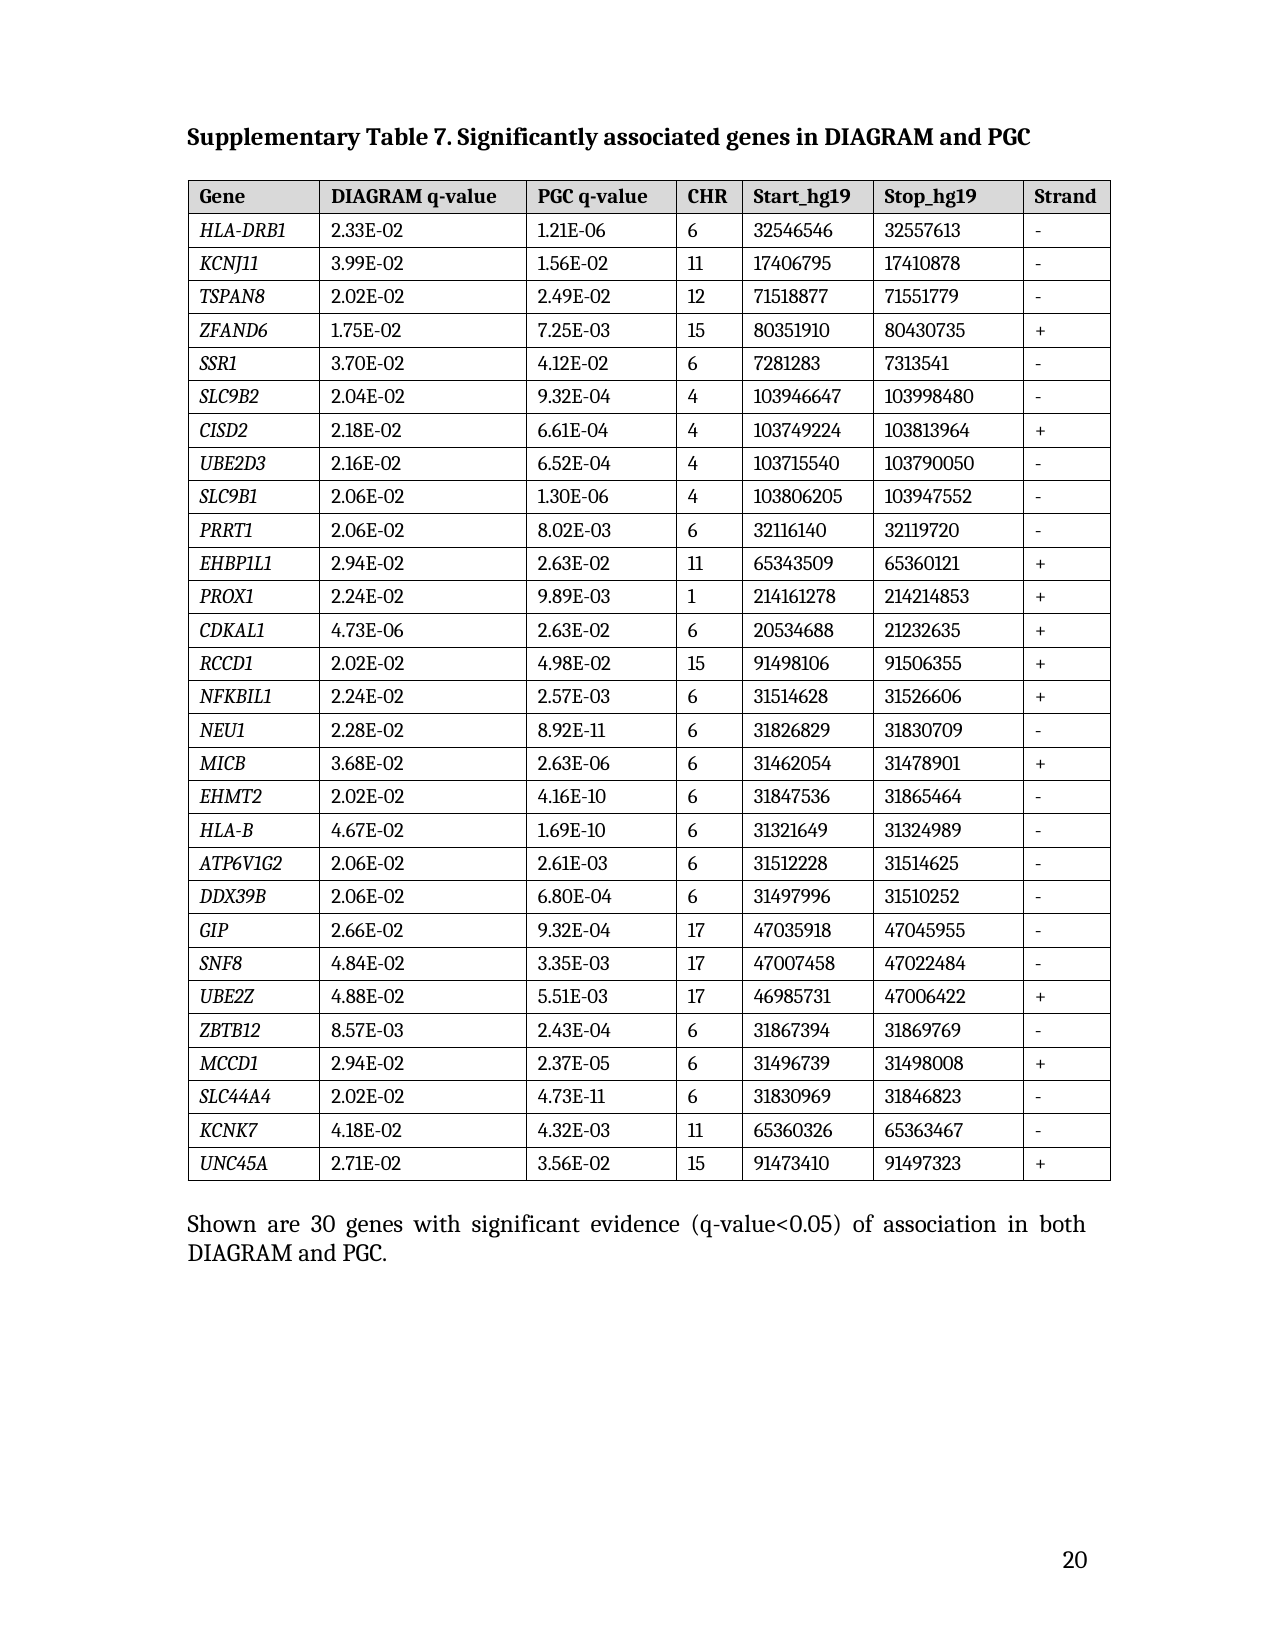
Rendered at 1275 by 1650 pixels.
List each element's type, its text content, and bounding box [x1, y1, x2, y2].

table_cell - [1024, 514, 1110, 547]
table_cell 4.32E-03 [527, 1114, 676, 1147]
table_cell 6.80E-04 [527, 881, 676, 913]
table_cell KCNK7 [189, 1114, 319, 1147]
table_cell MICB [189, 748, 319, 780]
table_cell 31526606 [874, 681, 1023, 713]
table_cell 6.52E-04 [527, 448, 676, 480]
table_cell 3.68E-02 [320, 748, 526, 780]
table_cell DDX39B [189, 881, 319, 913]
table_cell - [1024, 814, 1110, 847]
table_cell 1.30E-06 [527, 481, 676, 513]
table_cell 47006422 [874, 981, 1023, 1013]
table_cell 31847536 [743, 781, 873, 813]
table_cell 17 [677, 948, 742, 980]
table_cell RCCD1 [189, 648, 319, 680]
table_cell SNF8 [189, 948, 319, 980]
table_header Strand [1024, 181, 1110, 213]
table_cell 6 [677, 814, 742, 847]
table_cell 2.18E-02 [320, 414, 526, 447]
table_cell 6 [677, 681, 742, 713]
table_cell - [1024, 281, 1110, 313]
table_cell 17410878 [874, 248, 1023, 280]
table_cell + [1024, 1048, 1110, 1080]
table_cell 21232635 [874, 614, 1023, 647]
table_cell 1 [677, 581, 742, 613]
table_cell 103813964 [874, 414, 1023, 447]
table_cell 31498008 [874, 1048, 1023, 1080]
table_cell 8.92E-11 [527, 714, 676, 747]
table_cell 103806205 [743, 481, 873, 513]
table_cell - [1024, 1081, 1110, 1113]
table_cell 1.69E-10 [527, 814, 676, 847]
table_cell 31830709 [874, 714, 1023, 747]
table_cell 3.70E-02 [320, 348, 526, 380]
table_cell - [1024, 348, 1110, 380]
table_cell 65363467 [874, 1114, 1023, 1147]
table_cell 31514625 [874, 848, 1023, 880]
table_cell 47007458 [743, 948, 873, 980]
table_cell 32116140 [743, 514, 873, 547]
table_cell 2.06E-02 [320, 848, 526, 880]
table_cell NEU1 [189, 714, 319, 747]
table_cell 4.12E-02 [527, 348, 676, 380]
table_cell 8.02E-03 [527, 514, 676, 547]
table_cell + [1024, 614, 1110, 647]
table_cell 47035918 [743, 914, 873, 947]
table_cell 4 [677, 448, 742, 480]
table_cell 3.99E-02 [320, 248, 526, 280]
table_cell - [1024, 948, 1110, 980]
table_cell 15 [677, 648, 742, 680]
table_cell 2.63E-06 [527, 748, 676, 780]
text Supplementary Table 7. Significantly associated genes in DIAGRAM and PGC [187, 122, 1087, 151]
table_cell 1.21E-06 [527, 214, 676, 247]
table_cell 4.88E-02 [320, 981, 526, 1013]
table_cell + [1024, 1148, 1110, 1180]
table_cell UBE2D3 [189, 448, 319, 480]
table_cell 103790050 [874, 448, 1023, 480]
table_cell + [1024, 314, 1110, 347]
table_cell SLC44A4 [189, 1081, 319, 1113]
table_cell 2.66E-02 [320, 914, 526, 947]
table_cell 2.16E-02 [320, 448, 526, 480]
table_cell 15 [677, 1148, 742, 1180]
table_cell 65343509 [743, 548, 873, 580]
table_cell 8.57E-03 [320, 1014, 526, 1047]
table_cell UBE2Z [189, 981, 319, 1013]
table_header CHR [677, 181, 742, 213]
table_cell 2.24E-02 [320, 581, 526, 613]
table_cell - [1024, 381, 1110, 413]
table_header PGC q-value [527, 181, 676, 213]
table_cell 31826829 [743, 714, 873, 747]
table_cell 7.25E-03 [527, 314, 676, 347]
table_cell 4.16E-10 [527, 781, 676, 813]
table_cell 15 [677, 314, 742, 347]
table_cell 2.04E-02 [320, 381, 526, 413]
table_cell + [1024, 648, 1110, 680]
table_cell 2.06E-02 [320, 481, 526, 513]
table_cell TSPAN8 [189, 281, 319, 313]
table_cell - [1024, 914, 1110, 947]
table_cell - [1024, 781, 1110, 813]
table_cell 103946647 [743, 381, 873, 413]
table_cell 31497996 [743, 881, 873, 913]
table_cell 214161278 [743, 581, 873, 613]
table_cell 1.56E-02 [527, 248, 676, 280]
table_cell MCCD1 [189, 1048, 319, 1080]
table_cell 2.37E-05 [527, 1048, 676, 1080]
table_cell 103749224 [743, 414, 873, 447]
table_cell - [1024, 714, 1110, 747]
table_cell 46985731 [743, 981, 873, 1013]
table_cell - [1024, 481, 1110, 513]
table_cell 31514628 [743, 681, 873, 713]
table_cell - [1024, 848, 1110, 880]
table_cell + [1024, 548, 1110, 580]
table_cell 47022484 [874, 948, 1023, 980]
table_cell + [1024, 981, 1110, 1013]
table_cell NFKBIL1 [189, 681, 319, 713]
table_cell 214214853 [874, 581, 1023, 613]
table_cell 32119720 [874, 514, 1023, 547]
table_cell 5.51E-03 [527, 981, 676, 1013]
table_cell 31462054 [743, 748, 873, 780]
table_cell 9.32E-04 [527, 914, 676, 947]
table_cell 11 [677, 248, 742, 280]
table_cell 6 [677, 714, 742, 747]
table_cell 4.98E-02 [527, 648, 676, 680]
table_cell 3.56E-02 [527, 1148, 676, 1180]
table_cell 71551779 [874, 281, 1023, 313]
table_cell CDKAL1 [189, 614, 319, 647]
table_cell 6 [677, 514, 742, 547]
table_cell 2.06E-02 [320, 514, 526, 547]
table_cell 4.67E-02 [320, 814, 526, 847]
text Shown are 30 genes with significant evidence (q-value<0.05) of association in both DIAGRAM and PGC. [187, 1210, 1087, 1267]
table_cell 4 [677, 381, 742, 413]
table_cell + [1024, 748, 1110, 780]
table_cell ZBTB12 [189, 1014, 319, 1047]
table_cell 31865464 [874, 781, 1023, 813]
table_cell 65360326 [743, 1114, 873, 1147]
table_cell UNC45A [189, 1148, 319, 1180]
table_cell - [1024, 248, 1110, 280]
table_cell 6 [677, 1081, 742, 1113]
table_cell 2.24E-02 [320, 681, 526, 713]
table_cell 2.02E-02 [320, 648, 526, 680]
table_cell 80430735 [874, 314, 1023, 347]
table_cell 31324989 [874, 814, 1023, 847]
table_cell 2.43E-04 [527, 1014, 676, 1047]
table_cell 31869769 [874, 1014, 1023, 1047]
table_cell 91473410 [743, 1148, 873, 1180]
table_cell 103947552 [874, 481, 1023, 513]
table_cell 2.02E-02 [320, 781, 526, 813]
table_cell 20534688 [743, 614, 873, 647]
table_cell 47045955 [874, 914, 1023, 947]
table_cell ZFAND6 [189, 314, 319, 347]
table_cell 2.61E-03 [527, 848, 676, 880]
table_cell 11 [677, 1114, 742, 1147]
table_cell HLA-B [189, 814, 319, 847]
table_cell 11 [677, 548, 742, 580]
table_header Start_hg19 [743, 181, 873, 213]
table_cell - [1024, 214, 1110, 247]
table_cell 2.06E-02 [320, 881, 526, 913]
table_cell 7281283 [743, 348, 873, 380]
table_cell 6 [677, 214, 742, 247]
table_cell 6 [677, 848, 742, 880]
table_cell 31867394 [743, 1014, 873, 1047]
table_cell 103715540 [743, 448, 873, 480]
table_cell CISD2 [189, 414, 319, 447]
table_cell 103998480 [874, 381, 1023, 413]
table_cell PRRT1 [189, 514, 319, 547]
table_cell 91497323 [874, 1148, 1023, 1180]
table_cell SLC9B1 [189, 481, 319, 513]
table_cell + [1024, 681, 1110, 713]
table_cell 9.89E-03 [527, 581, 676, 613]
table_cell 91498106 [743, 648, 873, 680]
table_cell HLA-DRB1 [189, 214, 319, 247]
table_cell 2.63E-02 [527, 548, 676, 580]
table_cell 2.71E-02 [320, 1148, 526, 1180]
table_cell 4 [677, 414, 742, 447]
table_cell 2.94E-02 [320, 548, 526, 580]
table_cell 1.75E-02 [320, 314, 526, 347]
table_cell 2.57E-03 [527, 681, 676, 713]
table_cell PROX1 [189, 581, 319, 613]
table_cell + [1024, 581, 1110, 613]
table_cell 32557613 [874, 214, 1023, 247]
table_cell 2.02E-02 [320, 1081, 526, 1113]
table_cell 17406795 [743, 248, 873, 280]
table_cell - [1024, 881, 1110, 913]
table_header Stop_hg19 [874, 181, 1023, 213]
table_cell 31512228 [743, 848, 873, 880]
table_cell 3.35E-03 [527, 948, 676, 980]
table_cell 31830969 [743, 1081, 873, 1113]
table_cell 80351910 [743, 314, 873, 347]
table_cell 32546546 [743, 214, 873, 247]
table_cell - [1024, 1014, 1110, 1047]
table_cell 2.02E-02 [320, 281, 526, 313]
table_cell 6 [677, 748, 742, 780]
table_header Gene [189, 181, 319, 213]
table_cell - [1024, 1114, 1110, 1147]
table_cell 12 [677, 281, 742, 313]
table_cell 65360121 [874, 548, 1023, 580]
table_cell GIP [189, 914, 319, 947]
table_cell SSR1 [189, 348, 319, 380]
table_cell 31846823 [874, 1081, 1023, 1113]
table_cell 4.73E-06 [320, 614, 526, 647]
table_cell 2.33E-02 [320, 214, 526, 247]
table_cell 6 [677, 1048, 742, 1080]
table_cell 6 [677, 348, 742, 380]
table_cell + [1024, 414, 1110, 447]
table_cell 2.94E-02 [320, 1048, 526, 1080]
table_cell 31496739 [743, 1048, 873, 1080]
table_cell 31478901 [874, 748, 1023, 780]
table_cell 6 [677, 881, 742, 913]
table_cell EHBP1L1 [189, 548, 319, 580]
table_cell 6 [677, 1014, 742, 1047]
table_cell 9.32E-04 [527, 381, 676, 413]
table_cell ATP6V1G2 [189, 848, 319, 880]
table_cell 17 [677, 981, 742, 1013]
table_cell SLC9B2 [189, 381, 319, 413]
table_cell 4.84E-02 [320, 948, 526, 980]
table_cell 2.28E-02 [320, 714, 526, 747]
table_cell - [1024, 448, 1110, 480]
table_cell 6 [677, 614, 742, 647]
table_cell 4.73E-11 [527, 1081, 676, 1113]
table_cell 71518877 [743, 281, 873, 313]
table_cell 31510252 [874, 881, 1023, 913]
table_cell 7313541 [874, 348, 1023, 380]
table_cell 6 [677, 781, 742, 813]
table_cell 4.18E-02 [320, 1114, 526, 1147]
table_cell 91506355 [874, 648, 1023, 680]
table_cell EHMT2 [189, 781, 319, 813]
table_cell KCNJ11 [189, 248, 319, 280]
table_cell 17 [677, 914, 742, 947]
table_cell 6.61E-04 [527, 414, 676, 447]
table_header DIAGRAM q-value [320, 181, 526, 213]
table_cell 4 [677, 481, 742, 513]
table_cell 2.63E-02 [527, 614, 676, 647]
table_cell 31321649 [743, 814, 873, 847]
table_cell 2.49E-02 [527, 281, 676, 313]
